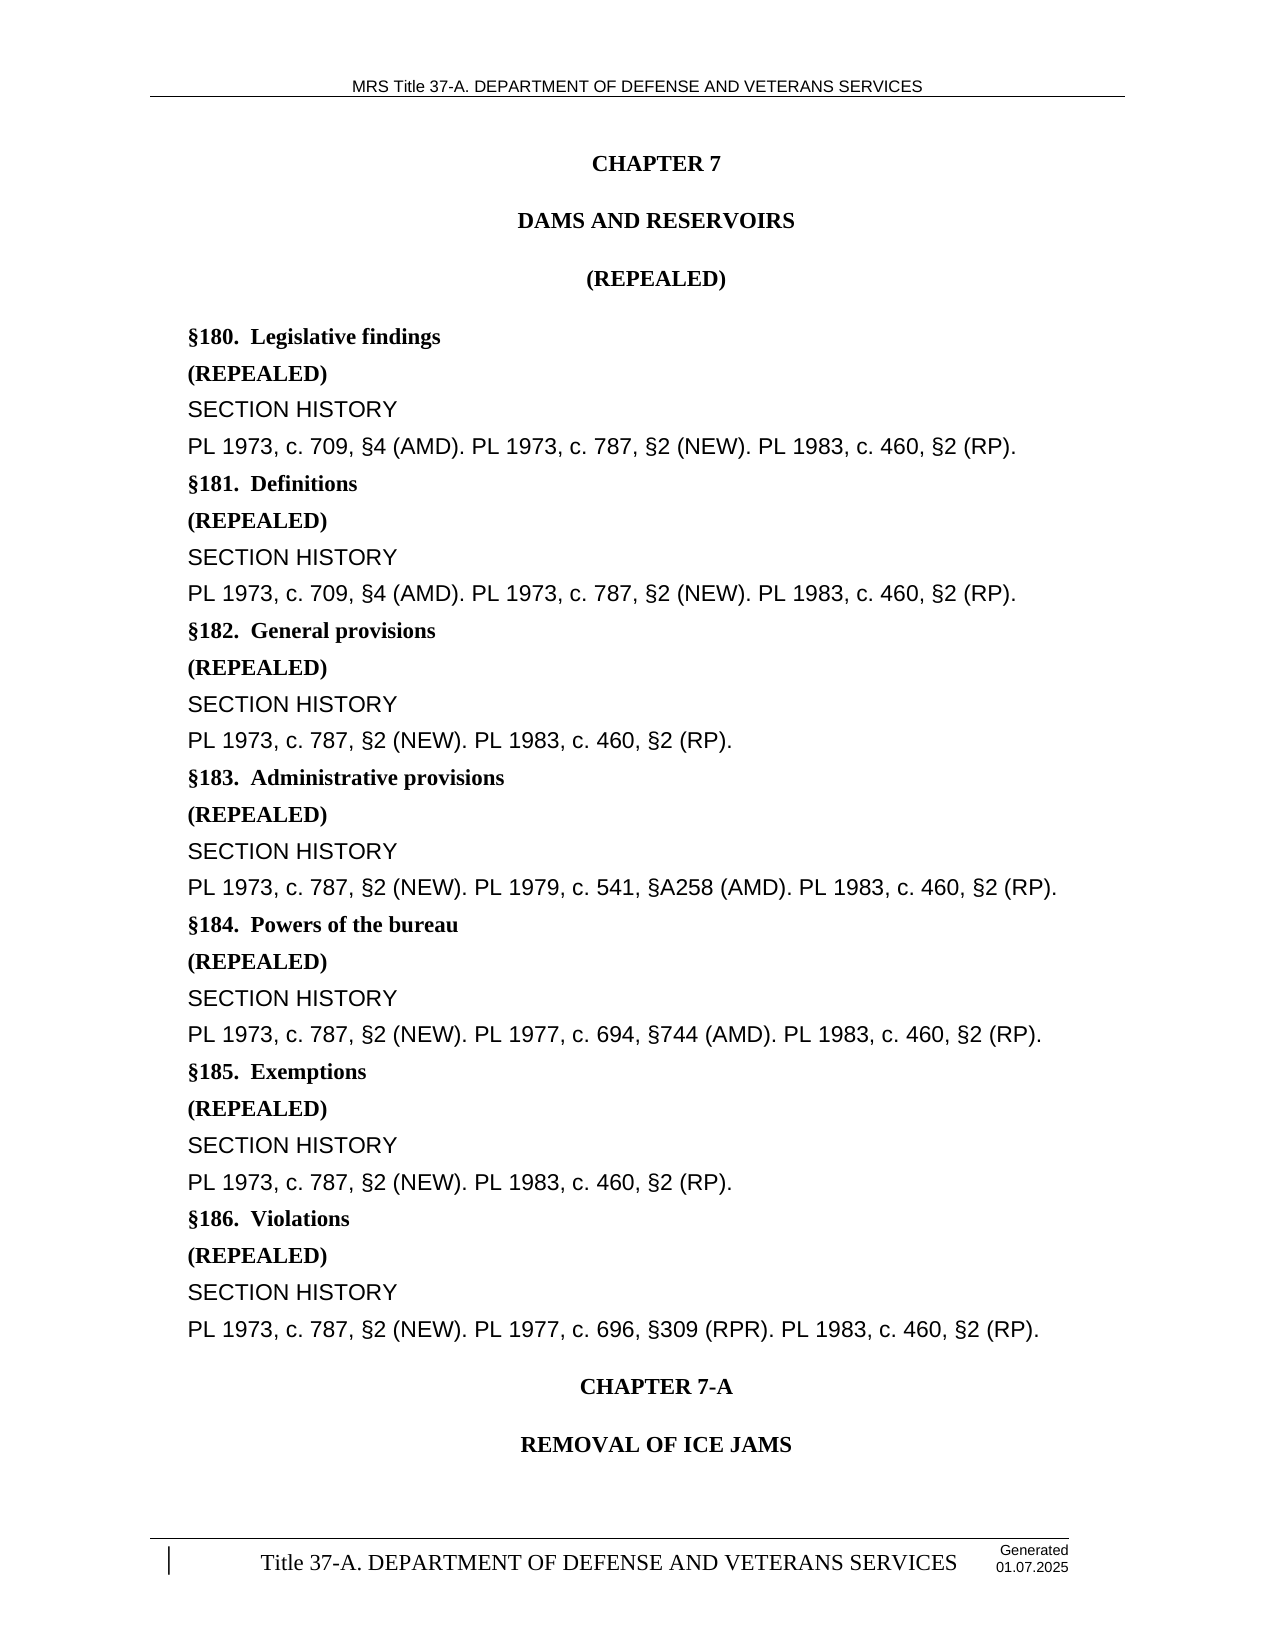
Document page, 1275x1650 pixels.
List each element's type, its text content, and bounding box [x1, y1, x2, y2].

text (REPEALED) [187, 265, 1125, 292]
text §180. Legislative findings [187, 323, 1125, 349]
text SECTION HISTORY [187, 1279, 1125, 1305]
text CHAPTER 7 [187, 150, 1125, 176]
text PL 1973, c. 787, §2 (NEW). PL 1983, c. 460, §2 (RP). [187, 727, 1125, 754]
text REMOVAL OF ICE JAMS [187, 1431, 1125, 1457]
text PL 1973, c. 787, §2 (NEW). PL 1977, c. 694, §744 (AMD). PL 1983, c. 460, §2 (RP). [187, 1021, 1125, 1048]
text (REPEALED) [187, 654, 1125, 680]
text (REPEALED) [187, 1095, 1125, 1121]
text §181. Definitions [187, 470, 1125, 496]
text (REPEALED) [187, 359, 1125, 386]
text DAMS AND RESERVOIRS [187, 208, 1125, 234]
text PL 1973, c. 787, §2 (NEW). PL 1979, c. 541, §A258 (AMD). PL 1983, c. 460, §2 (RP). [187, 874, 1125, 901]
text CHAPTER 7-A [187, 1373, 1125, 1399]
text PL 1973, c. 709, §4 (AMD). PL 1973, c. 787, §2 (NEW). PL 1983, c. 460, §2 (RP). [187, 580, 1125, 607]
text SECTION HISTORY [187, 838, 1125, 864]
text (REPEALED) [187, 801, 1125, 827]
text (REPEALED) [187, 1242, 1125, 1268]
text SECTION HISTORY [187, 396, 1125, 423]
text SECTION HISTORY [187, 691, 1125, 717]
text SECTION HISTORY [187, 543, 1125, 570]
text SECTION HISTORY [187, 1132, 1125, 1158]
text §186. Violations [187, 1205, 1125, 1232]
text §183. Administrative provisions [187, 764, 1125, 790]
text PL 1973, c. 709, §4 (AMD). PL 1973, c. 787, §2 (NEW). PL 1983, c. 460, §2 (RP). [187, 433, 1125, 459]
text (REPEALED) [187, 507, 1125, 533]
text §184. Powers of the bureau [187, 911, 1125, 937]
text §182. General provisions [187, 617, 1125, 643]
text PL 1973, c. 787, §2 (NEW). PL 1983, c. 460, §2 (RP). [187, 1168, 1125, 1195]
text PL 1973, c. 787, §2 (NEW). PL 1977, c. 696, §309 (RPR). PL 1983, c. 460, §2 (RP). [187, 1316, 1125, 1342]
text (REPEALED) [187, 948, 1125, 974]
text SECTION HISTORY [187, 985, 1125, 1011]
text §185. Exemptions [187, 1058, 1125, 1084]
